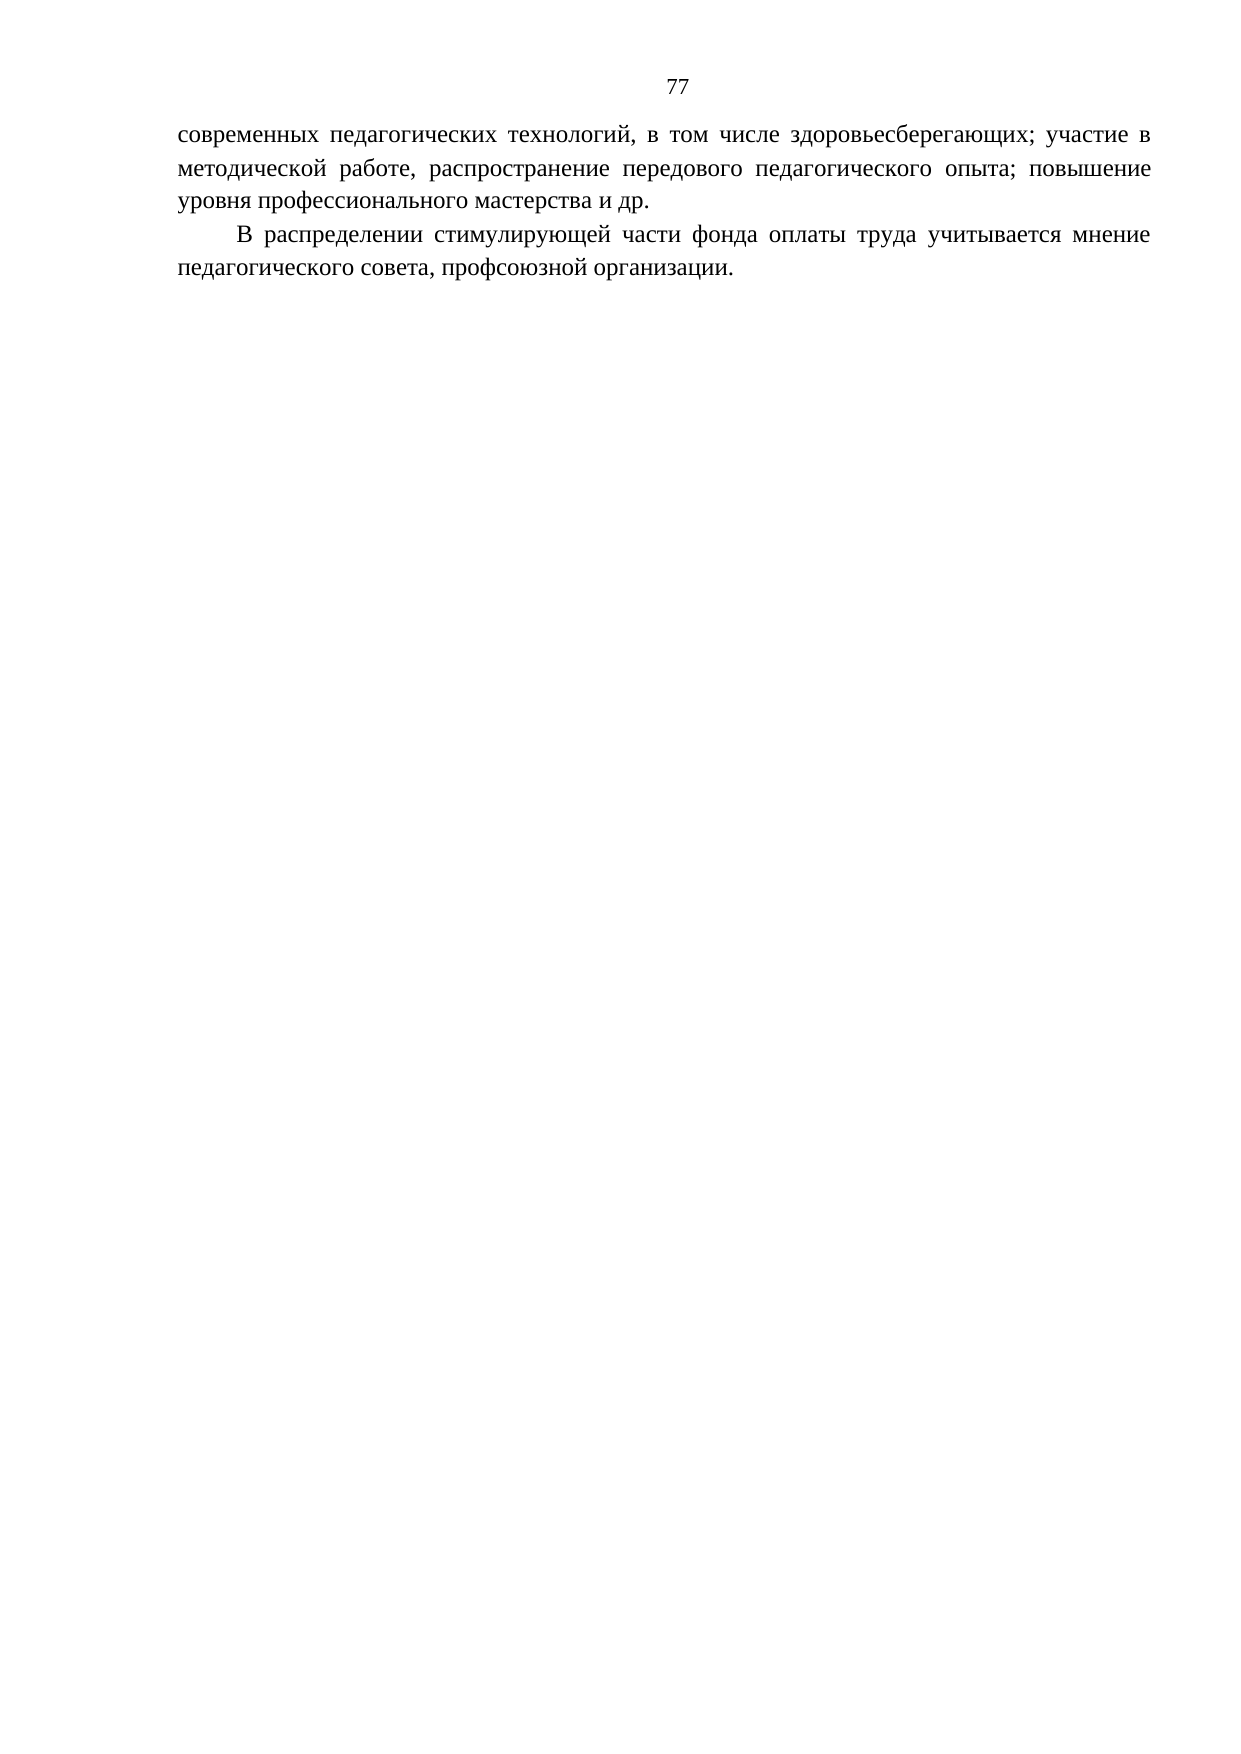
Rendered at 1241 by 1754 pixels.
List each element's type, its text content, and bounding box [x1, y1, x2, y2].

text В распределении стимулирующей части фонда оплаты труда учитывается мнение педагогического совета, профсоюзной организации. [177, 219, 1151, 280]
text современных педагогических технологий, в том числе здоровьесберегающих; участие в методической работе, распространение передового педагогического опыта; повышение уровня профессионального мастерства и др. [177, 119, 1151, 214]
